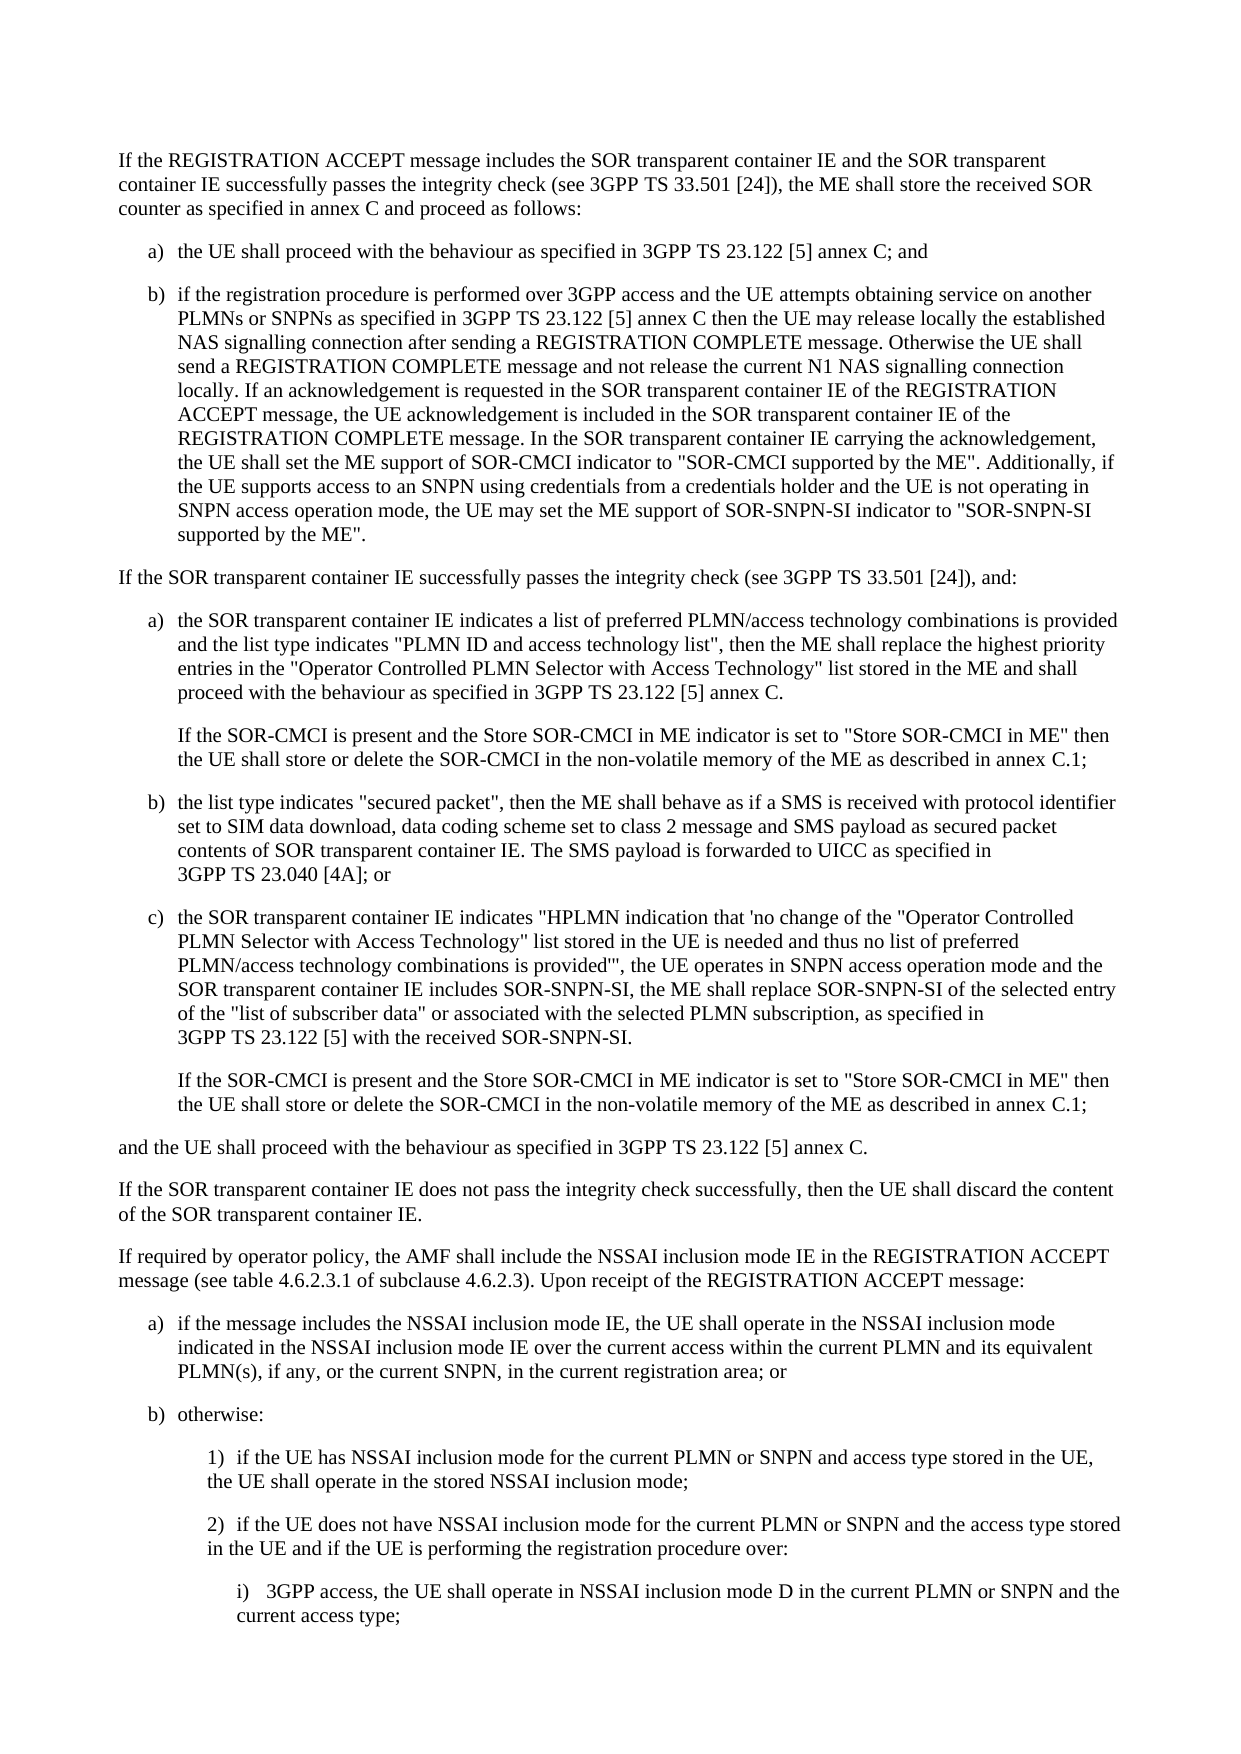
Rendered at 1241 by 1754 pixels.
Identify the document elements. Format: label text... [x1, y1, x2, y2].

text 2) if the UE does not have NSSAI inclusion mode for the current PLMN or SNPN and the access type stored in the UE and if the UE is performing the registration procedure over: [207, 1512, 1122, 1560]
text 1) if the UE has NSSAI inclusion mode for the current PLMN or SNPN and access type stored in the UE, the UE shall operate in the stored NSSAI inclusion mode; [207, 1445, 1122, 1493]
text a) the UE shall proceed with the behaviour as specified in 3GPP TS 23.122 [5] annex C; and [148, 239, 1122, 263]
text i) 3GPP access, the UE shall operate in NSSAI inclusion mode D in the current PLMN or SNPN and the current access type; [236, 1579, 1122, 1627]
text b) the list type indicates "secured packet", then the ME shall behave as if a SMS is received with protocol identifier set to SIM data download, data coding scheme set to class 2 message and SMS payload as secured packet contents of SOR transparent container IE. The SMS payload is forwarded to UICC as specified in 3GPP TS 23.040 [4A]; or [148, 789, 1122, 886]
text If required by operator policy, the AMF shall include the NSSAI inclusion mode IE in the REGISTRATION ACCEPT message (see table 4.6.2.3.1 of subclause 4.6.2.3). Upon receipt of the REGISTRATION ACCEPT message: [118, 1244, 1122, 1292]
text If the SOR transparent container IE successfully passes the integrity check (see 3GPP TS 33.501 [24]), and: [118, 565, 1122, 589]
text If the REGISTRATION ACCEPT message includes the SOR transparent container IE and the SOR transparent container IE successfully passes the integrity check (see 3GPP TS 33.501 [24]), the ME shall store the received SOR counter as specified in annex C and proceed as follows: [118, 148, 1122, 220]
text a) the SOR transparent container IE indicates a list of preferred PLMN/access technology combinations is provided and the list type indicates "PLMN ID and access technology list", then the ME shall replace the highest priority entries in the "Operator Controlled PLMN Selector with Access Technology" list stored in the ME and shall proceed with the behaviour as specified in 3GPP TS 23.122 [5] annex C. [148, 608, 1122, 704]
text and the UE shall proceed with the behaviour as specified in 3GPP TS 23.122 [5] annex C. [118, 1134, 1122, 1159]
text a) if the message includes the NSSAI inclusion mode IE, the UE shall operate in the NSSAI inclusion mode indicated in the NSSAI inclusion mode IE over the current access within the current PLMN and its equivalent PLMN(s), if any, or the current SNPN, in the current registration area; or [148, 1311, 1122, 1383]
text b) if the registration procedure is performed over 3GPP access and the UE attempts obtaining service on another PLMNs or SNPNs as specified in 3GPP TS 23.122 [5] annex C then the UE may release locally the established NAS signalling connection after sending a REGISTRATION COMPLETE message. Otherwise the UE shall send a REGISTRATION COMPLETE message and not release the current N1 NAS signalling connection locally. If an acknowledgement is requested in the SOR transparent container IE of the REGISTRATION ACCEPT message, the UE acknowledgement is included in the SOR transparent container IE of the REGISTRATION COMPLETE message. In the SOR transparent container IE carrying the acknowledgement, the UE shall set the ME support of SOR-CMCI indicator to "SOR-CMCI supported by the ME". Additionally, if the UE supports access to an SNPN using credentials from a credentials holder and the UE is not operating in SNPN access operation mode, the UE may set the ME support of SOR-SNPN-SI indicator to "SOR-SNPN-SI supported by the ME". [148, 281, 1122, 546]
text If the SOR transparent container IE does not pass the integrity check successfully, then the UE shall discard the content of the SOR transparent container IE. [118, 1177, 1122, 1226]
text c) the SOR transparent container IE indicates "HPLMN indication that 'no change of the "Operator Controlled PLMN Selector with Access Technology" list stored in the UE is needed and thus no list of preferred PLMN/access technology combinations is provided'", the UE operates in SNPN access operation mode and the SOR transparent container IE includes SOR-SNPN-SI, the ME shall replace SOR-SNPN-SI of the selected entry of the "list of subscriber data" or associated with the selected PLMN subscription, as specified in 3GPP TS 23.122 [5] with the received SOR-SNPN-SI. [148, 904, 1122, 1049]
text If the SOR-CMCI is present and the Store SOR-CMCI in ME indicator is set to "Store SOR-CMCI in ME" then the UE shall store or delete the SOR-CMCI in the non-volatile memory of the ME as described in annex C.1; [148, 723, 1122, 771]
text If the SOR-CMCI is present and the Store SOR-CMCI in ME indicator is set to "Store SOR-CMCI in ME" then the UE shall store or delete the SOR-CMCI in the non-volatile memory of the ME as described in annex C.1; [148, 1068, 1122, 1116]
text b) otherwise: [148, 1402, 1122, 1426]
